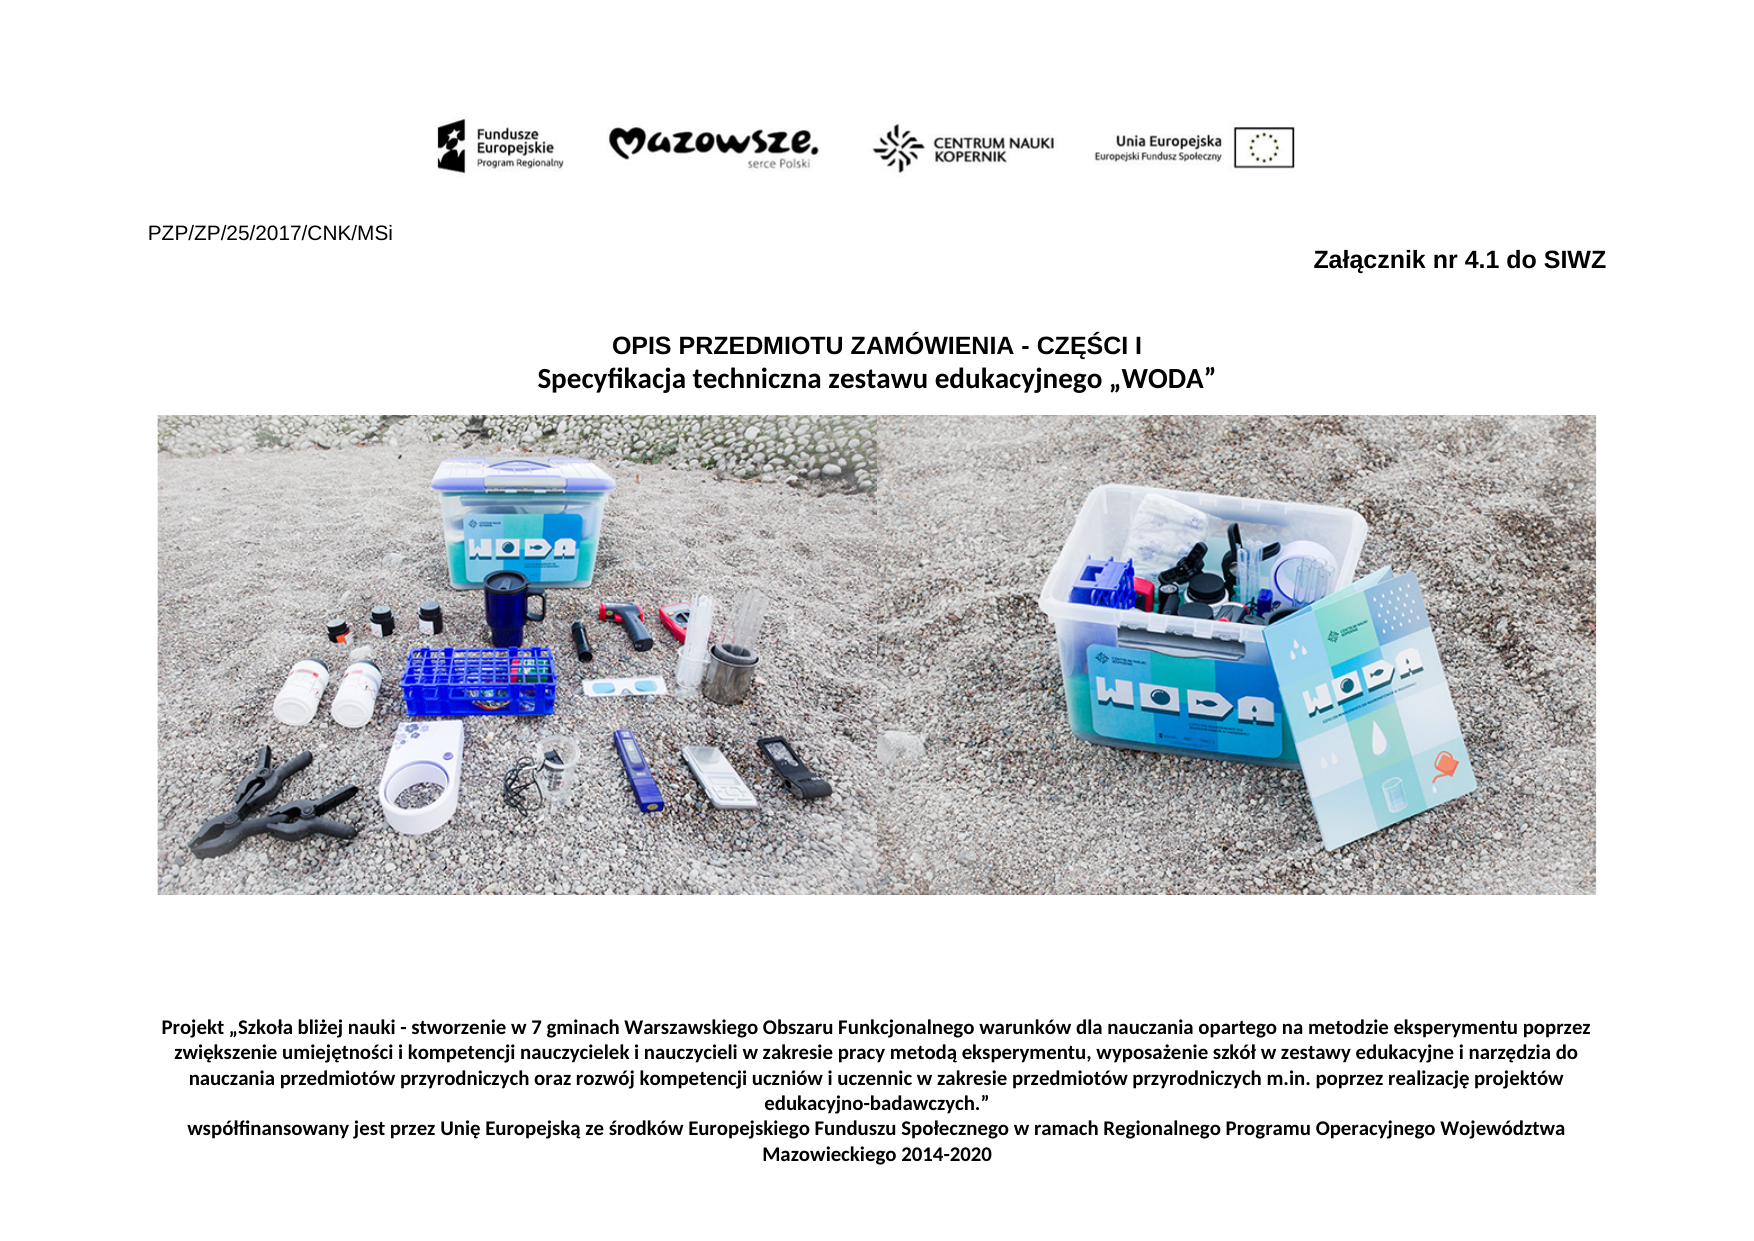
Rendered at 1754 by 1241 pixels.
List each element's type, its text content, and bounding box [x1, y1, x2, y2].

text Załącznik nr 4.1 do SIWZ [148, 245, 1606, 274]
text OPIS PRZEDMIOTU ZAMÓWIENIA - CZĘŚCI I [148, 331, 1606, 360]
picture [393, 73, 1339, 241]
text Specyfikacja techniczna zestawu edukacyjnego „WODA” [148, 360, 1606, 396]
picture [157, 415, 1597, 895]
